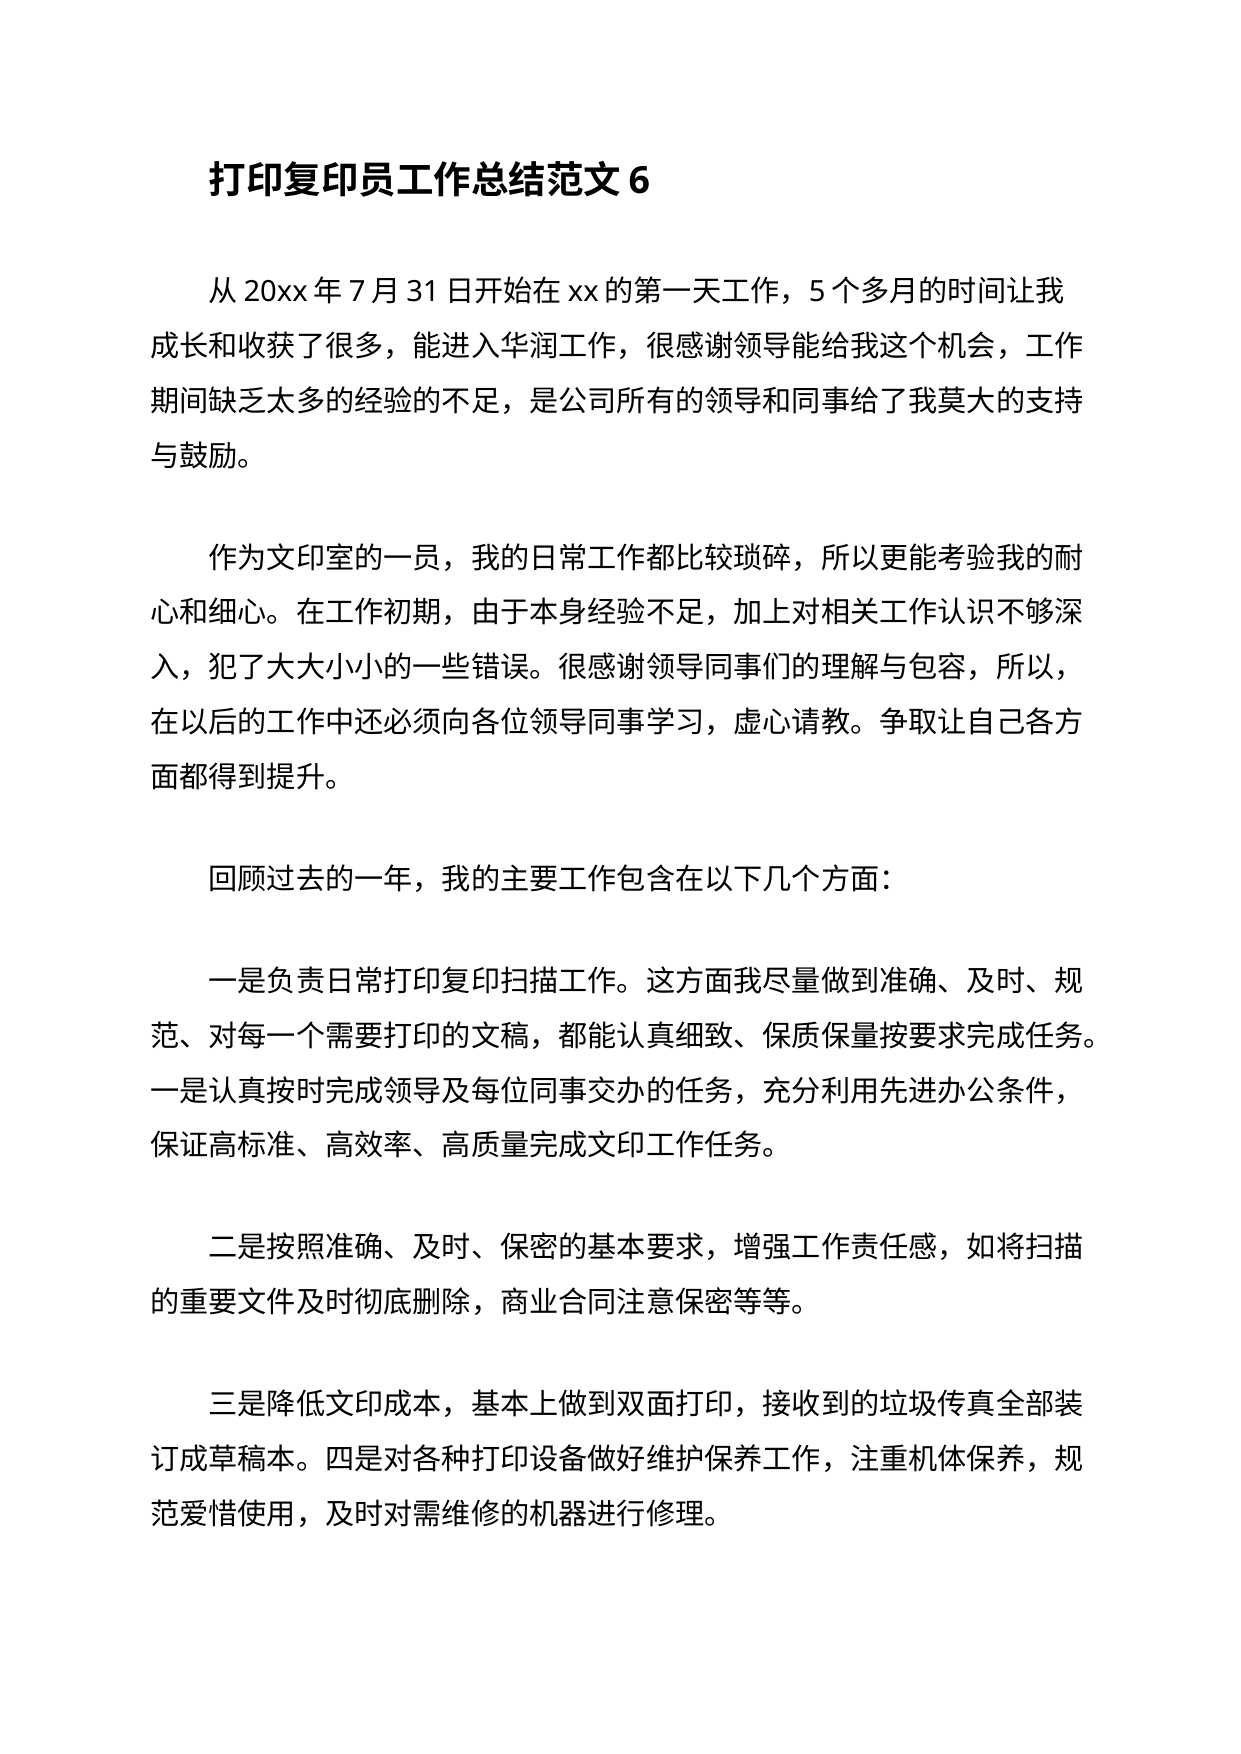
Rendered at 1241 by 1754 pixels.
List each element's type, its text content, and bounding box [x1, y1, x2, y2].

text 回顾过去的一年，我的主要工作包含在以下几个方面： [150, 856, 1090, 898]
text 二是按照准确、及时、保密的基本要求，增强工作责任感，如将扫描的重要文件及时彻底删除，商业合同注意保密等等。 [150, 1224, 1090, 1321]
text 打印复印员工作总结范文6 [150, 150, 1090, 204]
text 一是负责日常打印复印扫描工作。这方面我尽量做到准确、及时、规范、对每一个需要打印的文稿，都能认真细致、保质保量按要求完成任务。一是认真按时完成领导及每位同事交办的任务，充分利用先进办公条件，保证高标准、高效率、高质量完成文印工作任务。 [150, 957, 1090, 1164]
text 三是降低文印成本，基本上做到双面打印，接收到的垃圾传真全部装订成草稿本。四是对各种打印设备做好维护保养工作，注重机体保养，规范爱惜使用，及时对需维修的机器进行修理。 [150, 1380, 1090, 1532]
text 从20xx年7月31日开始在xx的第一天工作，5个多月的时间让我成长和收获了很多，能进入华润工作，很感谢领导能给我这个机会，工作期间缺乏太多的经验的不足，是公司所有的领导和同事给了我莫大的支持与鼓励。 [150, 268, 1090, 475]
text 作为文印室的一员，我的日常工作都比较琐碎，所以更能考验我的耐心和细心。在工作初期，由于本身经验不足，加上对相关工作认识不够深入，犯了大大小小的一些错误。很感谢领导同事们的理解与包容，所以，在以后的工作中还必须向各位领导同事学习，虚心请教。争取让自己各方面都得到提升。 [150, 534, 1090, 796]
